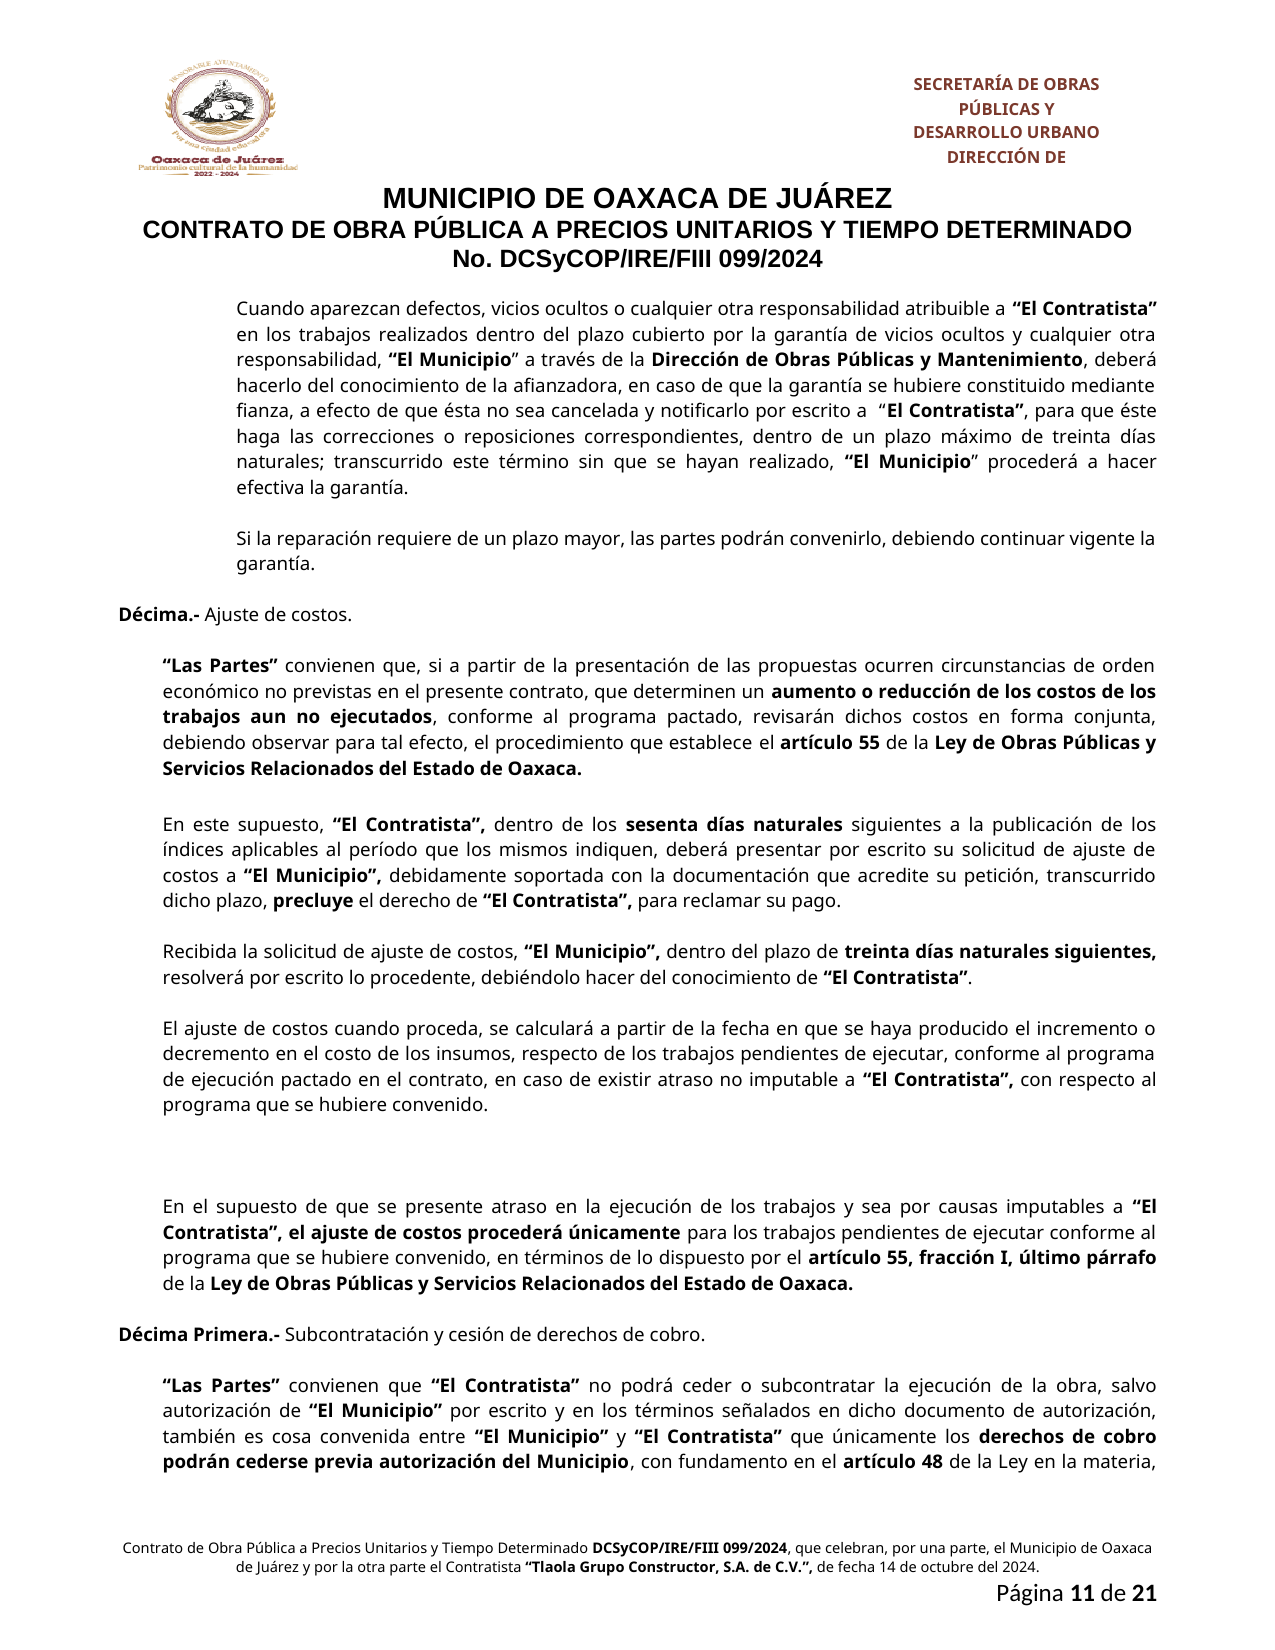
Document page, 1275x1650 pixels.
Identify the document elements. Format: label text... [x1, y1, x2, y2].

text Décima.- Ajuste de costos. [118, 602, 1157, 627]
text En este supuesto, “El Contratista”, dentro de los sesenta días naturales siguientes a la publicación de los índices aplicables al período que los mismos indiquen, deberá presentar por escrito su solicitud de ajuste de costos a “El Municipio”, debidamente soportada con la documentación que acredite su petición, transcurrido dicho plazo, precluye el derecho de “El Contratista”, para reclamar su pago. [162, 811, 1157, 913]
text Si la reparación requiere de un plazo mayor, las partes podrán convenirlo, debiendo continuar vigente la garantía. [236, 525, 1157, 576]
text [162, 1372, 1157, 1474]
text Cuando aparezcan defectos, vicios ocultos o cualquier otra responsabilidad atribuible a “El Contratista” en los trabajos realizados dentro del plazo cubierto por la garantía de vicios ocultos y cualquier otra responsabilidad, “El Municipio” a través de la Dirección de Obras Públicas y Mantenimiento, deberá hacerlo del conocimiento de la afianzadora, en caso de que la garantía se hubiere constituido mediante fianza, a efecto de que ésta no sea cancelada y notificarlo por escrito a “El Contratista”, para que éste haga las correcciones o reposiciones correspondientes, dentro de un plazo máximo de treinta días naturales; transcurrido este término sin que se hayan realizado, “El Municipio” procederá a hacer efectiva la garantía. [236, 295, 1157, 499]
text Décima Primera.- Subcontratación y cesión de derechos de cobro. [118, 1321, 1157, 1347]
text El ajuste de costos cuando proceda, se calculará a partir de la fecha en que se haya producido el incremento o decremento en el costo de los insumos, respecto de los trabajos pendientes de ejecutar, conforme al programa de ejecución pactado en el contrato, en caso de existir atraso no imputable a “El Contratista”, con respecto al programa que se hubiere convenido. [162, 1015, 1157, 1117]
text Recibida la solicitud de ajuste de costos, “El Municipio”, dentro del plazo de treinta días naturales siguientes, resolverá por escrito lo procedente, debiéndolo hacer del conocimiento de “El Contratista”. [162, 938, 1157, 989]
text En el supuesto de que se presente atraso en la ejecución de los trabajos y sea por causas imputables a “El Contratista”, el ajuste de costos procederá únicamente para los trabajos pendientes de ejecutar conforme al programa que se hubiere convenido, en términos de lo dispuesto por el artículo 55, fracción I, último párrafo de la Ley de Obras Públicas y Servicios Relacionados del Estado de Oaxaca. [162, 1194, 1157, 1296]
text “Las Partes” convienen que, si a partir de la presentación de las propuestas ocurren circunstancias de orden económico no previstas en el presente contrato, que determinen un aumento o reducción de los costos de los trabajos aun no ejecutados, conforme al programa pactado, revisarán dichos costos en forma conjunta, debiendo observar para tal efecto, el procedimiento que establece el artículo 55 de la Ley de Obras Públicas y Servicios Relacionados del Estado de Oaxaca. [162, 653, 1157, 780]
